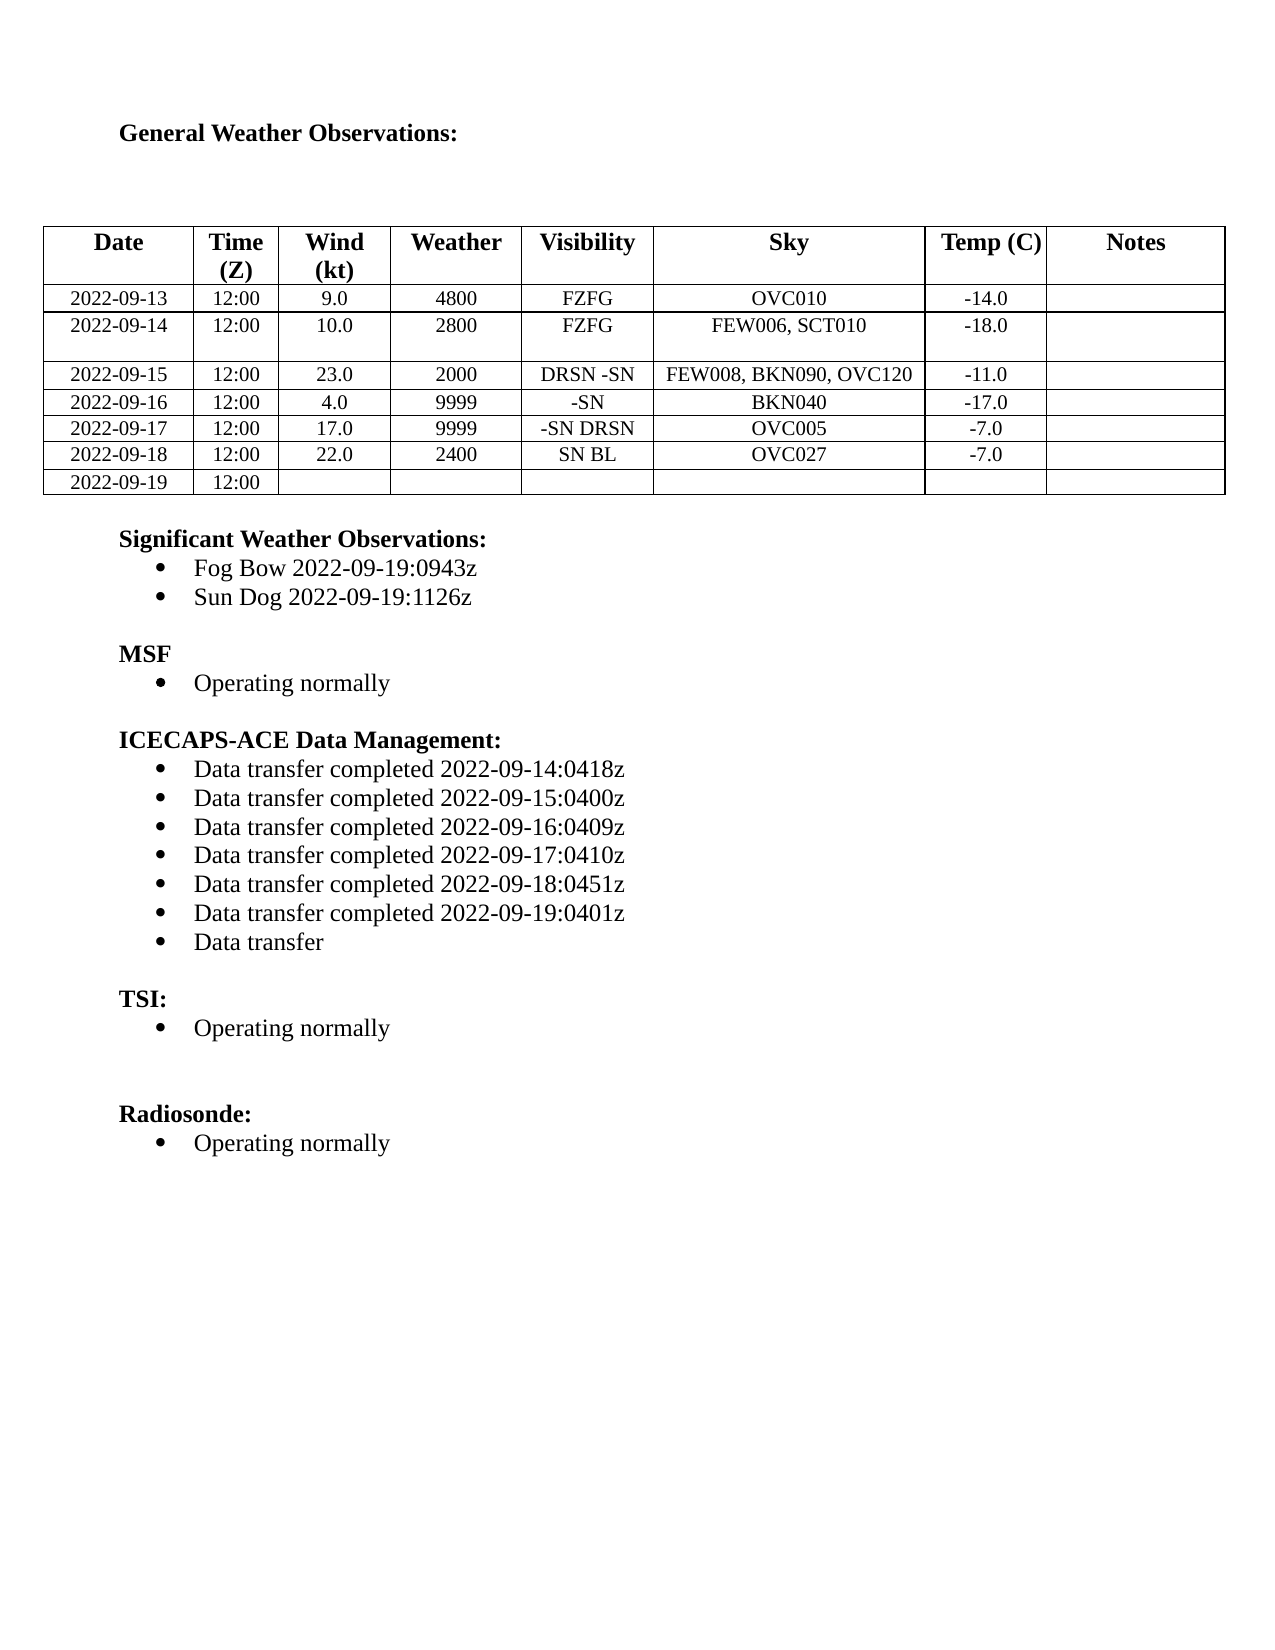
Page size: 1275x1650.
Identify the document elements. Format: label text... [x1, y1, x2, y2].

list Sun Dog 2022-09-19:1126z [156, 582, 1156, 610]
text ICECAPS-ACE Data Management: [119, 725, 1156, 754]
table_cell 2022-09-16 [44, 390, 193, 415]
table_cell [1047, 362, 1224, 389]
table_cell SN BL [522, 442, 653, 469]
table_cell OVC027 [654, 442, 924, 469]
list Data transfer completed 2022-09-19:0401z [156, 898, 1156, 927]
table_cell -18.0 [926, 313, 1046, 361]
table_cell -SN [522, 390, 653, 415]
table_header Wind (kt) [279, 227, 390, 284]
table_cell [1047, 442, 1224, 469]
table_cell 2022-09-19 [44, 470, 193, 494]
table_cell 10.0 [279, 313, 390, 361]
table_cell [1047, 470, 1224, 494]
table_cell [391, 470, 521, 494]
table_cell 17.0 [279, 416, 390, 441]
table_cell 2400 [391, 442, 521, 469]
table_cell 4800 [391, 285, 521, 311]
text Significant Weather Observations: [119, 524, 1156, 553]
list Operating normally [156, 668, 1156, 697]
table_cell -SN DRSN [522, 416, 653, 441]
list Data transfer completed 2022-09-14:0418z [156, 754, 1156, 783]
table_cell OVC010 [654, 285, 924, 311]
table_cell FZFG [522, 285, 653, 311]
table_cell 9999 [391, 416, 521, 441]
table_cell -7.0 [926, 416, 1046, 441]
table_cell [1047, 416, 1224, 441]
table_cell 2022-09-15 [44, 362, 193, 389]
table_cell 12:00 [194, 313, 278, 361]
text TSI: [119, 984, 1156, 1013]
table_cell 12:00 [194, 442, 278, 469]
table_header Date [44, 227, 193, 284]
table_cell 2022-09-18 [44, 442, 193, 469]
list Data transfer completed 2022-09-18:0451z [156, 869, 1156, 898]
table_cell 9.0 [279, 285, 390, 311]
table_cell DRSN -SN [522, 362, 653, 389]
table_header Sky [654, 227, 924, 284]
table_cell 12:00 [194, 416, 278, 441]
table_cell 12:00 [194, 470, 278, 494]
table_cell [926, 470, 1046, 494]
list Data transfer completed 2022-09-16:0409z [156, 812, 1156, 840]
table_cell 2022-09-14 [44, 313, 193, 361]
table_cell FEW006, SCT010 [654, 313, 924, 361]
list Data transfer completed 2022-09-17:0410z [156, 840, 1156, 869]
table_cell BKN040 [654, 390, 924, 415]
table_cell 9999 [391, 390, 521, 415]
table_cell -14.0 [926, 285, 1046, 311]
table_cell [1047, 390, 1224, 415]
text MSF [119, 639, 1156, 668]
table_header Visibility [522, 227, 653, 284]
list Data transfer [156, 927, 1156, 955]
table_cell -7.0 [926, 442, 1046, 469]
list Operating normally [156, 1128, 1156, 1157]
table_header Weather [391, 227, 521, 284]
list Operating normally [156, 1013, 1156, 1042]
text Radiosonde: [119, 1099, 1149, 1128]
table_cell FZFG [522, 313, 653, 361]
table_cell -17.0 [926, 390, 1046, 415]
table_cell [654, 470, 924, 494]
list Data transfer completed 2022-09-15:0400z [156, 783, 1156, 812]
table_cell FEW008, BKN090, OVC120 [654, 362, 924, 389]
table_cell 2000 [391, 362, 521, 389]
table_cell 2022-09-17 [44, 416, 193, 441]
list Fog Bow 2022-09-19:0943z [156, 553, 1156, 582]
table_cell [279, 470, 390, 494]
table_cell OVC005 [654, 416, 924, 441]
table_header Temp (C) [926, 227, 1046, 284]
table_cell 4.0 [279, 390, 390, 415]
table_cell [522, 470, 653, 494]
table_cell 12:00 [194, 362, 278, 389]
table_header Notes [1047, 227, 1224, 284]
table_cell [1047, 313, 1224, 361]
table_cell 2022-09-13 [44, 285, 193, 311]
table_cell -11.0 [926, 362, 1046, 389]
table_header Time (Z) [194, 227, 278, 284]
table_cell 22.0 [279, 442, 390, 469]
table_cell 12:00 [194, 285, 278, 311]
table_cell 12:00 [194, 390, 278, 415]
text General Weather Observations: [119, 118, 1156, 147]
table_cell [1047, 285, 1224, 311]
table_cell 23.0 [279, 362, 390, 389]
table_cell 2800 [391, 313, 521, 361]
